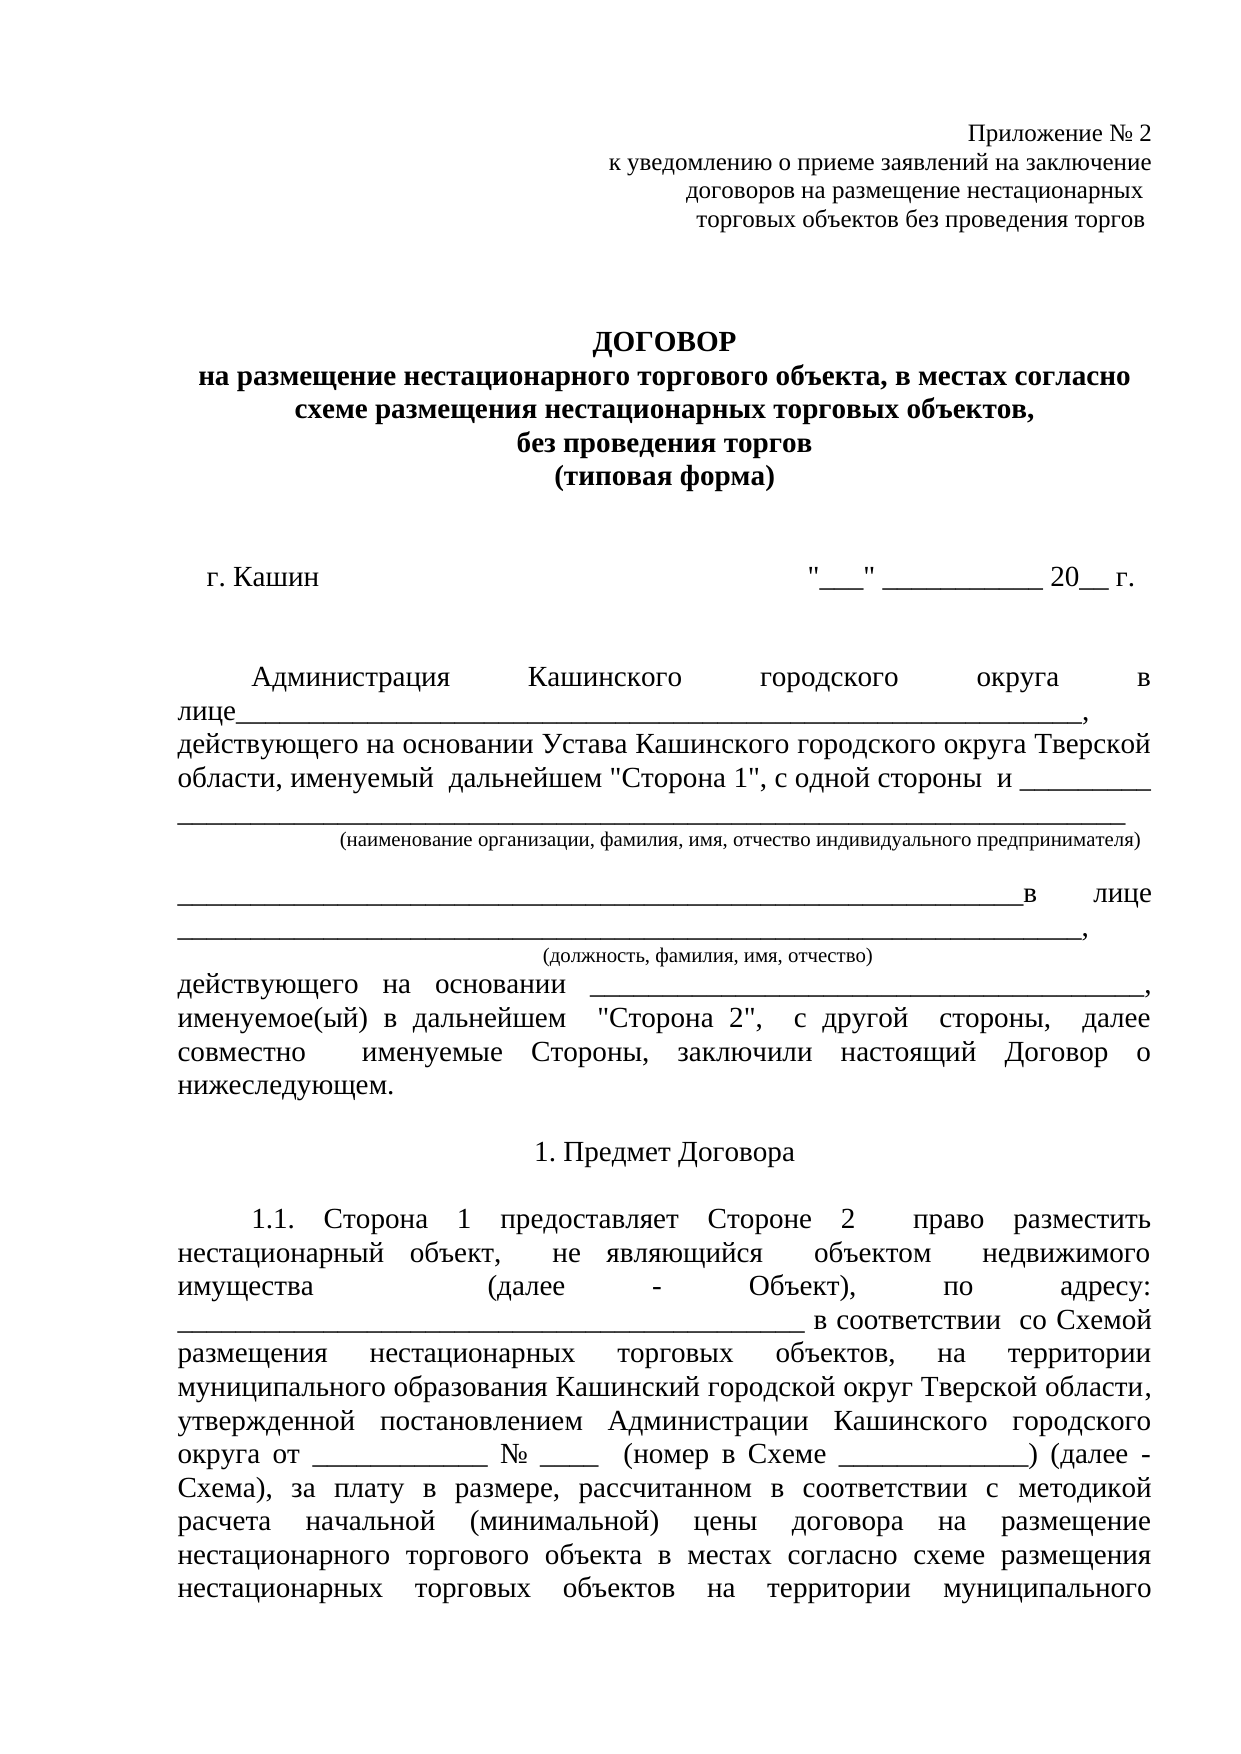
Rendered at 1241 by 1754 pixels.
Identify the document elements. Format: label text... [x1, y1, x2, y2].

text торговых объектов без проведения торгов [177, 204, 1152, 233]
text (наименование организации, фамилия, имя, отчество индивидуального предпринимателя) [177, 827, 1152, 851]
text (должность, фамилия, имя, отчество) [177, 942, 1152, 967]
text г. Кашин "___" ___________ 20__ г. [177, 559, 1152, 592]
text Администрация Кашинского городского округа в лице__________________________________________________________, действующего на основании Устава Кашинского городского округа Тверской области, именуемый дальнейшем "Сторона 1", с одной стороны и _________ _________________________________________________________________ [177, 659, 1152, 827]
title на размещение нестационарного торгового объекта, в местах согласно схеме размещения нестационарных торговых объектов, [177, 358, 1152, 425]
text ДОГОВОР [177, 324, 1152, 358]
text Приложение № 2 [177, 118, 1152, 147]
text (типовая форма) [177, 458, 1152, 492]
text договоров на размещение нестационарных [177, 176, 1152, 204]
text действующего на основании ______________________________________, именуемое(ый) в дальнейшем "Сторона 2", с другой стороны, далее совместно именуемые Стороны, заключили настоящий Договор о нижеследующем. [177, 967, 1152, 1101]
text __________________________________________________________в лице ______________________________________________________________, [177, 875, 1152, 942]
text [177, 1201, 1152, 1604]
text без проведения торгов [177, 425, 1152, 458]
text 1. Предмет Договора [177, 1134, 1152, 1168]
text к уведомлению о приеме заявлений на заключение [177, 147, 1152, 176]
